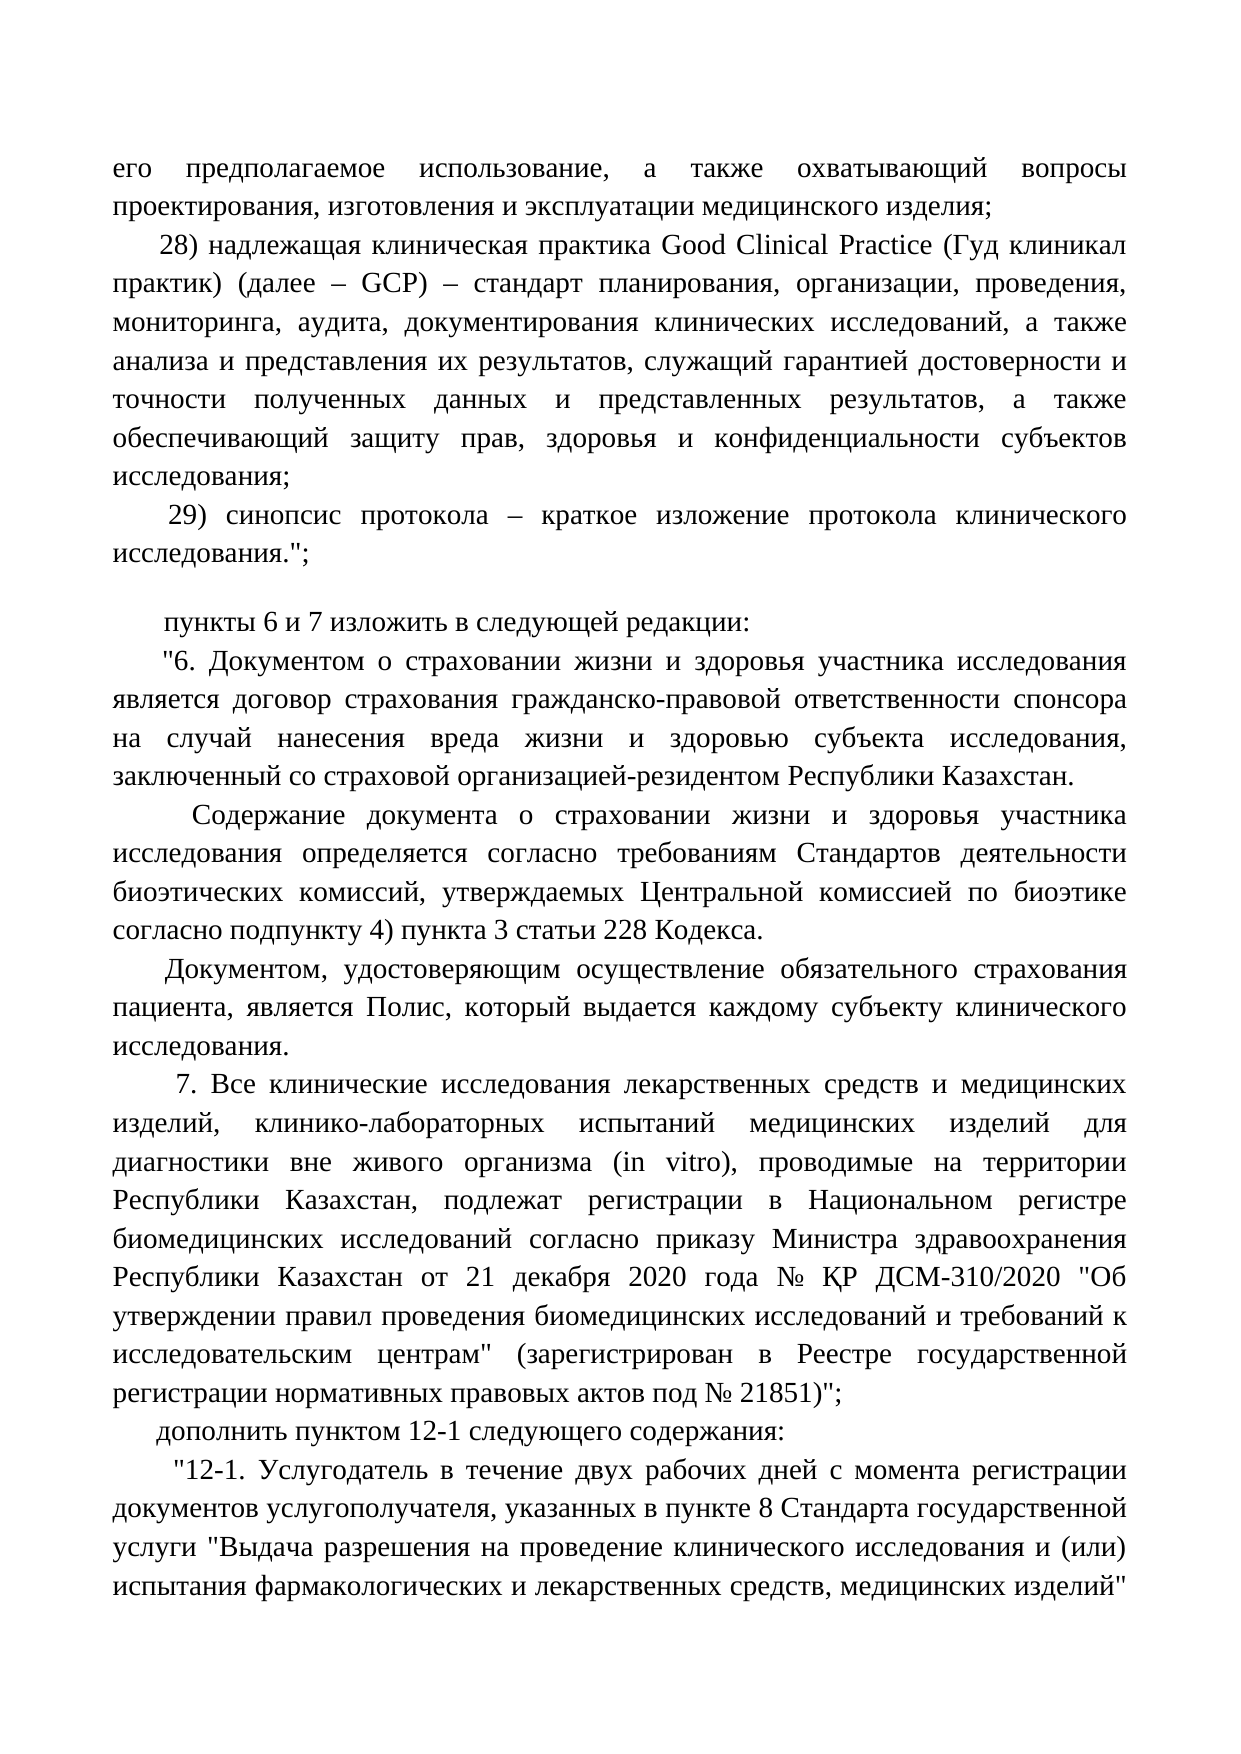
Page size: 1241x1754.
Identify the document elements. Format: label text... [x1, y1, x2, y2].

text 28) надлежащая клиническая практика Good Clinical Practice (Гуд клиникал практик) (далее – GCP) – стандарт планирования, организации, проведения, мониторинга, аудита, документирования клинических исследований, а также анализа и представления их результатов, служащий гарантией достоверности и точности полученных данных и представленных результатов, а также обеспечивающий защиту прав, здоровья и конфиденциальности субъектов исследования; [112, 227, 1128, 492]
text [112, 1452, 1128, 1601]
text дополнить пунктом 12-1 следующего содержания: [112, 1413, 1128, 1447]
text 29) синопсис протокола – краткое изложение протокола клинического исследования."; [112, 497, 1128, 569]
text Содержание документа о страховании жизни и здоровья участника исследования определяется согласно требованиям Стандартов деятельности биоэтических комиссий, утверждаемых Центральной комиссией по биоэтике согласно подпункту 4) пункта 3 статьи 228 Кодекса. [112, 797, 1128, 946]
text Документом, удостоверяющим осуществление обязательного страхования пациента, является Полис, который выдается каждому субъекту клинического исследования. [112, 951, 1128, 1062]
text "6. Документом о страховании жизни и здоровья участника исследования является договор страхования гражданско-правовой ответственности спонсора на случай нанесения вреда жизни и здоровью субъекта исследования, заключенный со страховой организацией-резидентом Республики Казахстан. [112, 643, 1128, 792]
text 7. Все клинические исследования лекарственных средств и медицинских изделий, клинико-лабораторных испытаний медицинских изделий для диагностики вне живого организма (in vitro), проводимые на территории Республики Казахстан, подлежат регистрации в Национальном регистре биомедицинских исследований согласно приказу Министра здравоохранения Республики Казахстан от 21 декабря 2020 года № ҚР ДСМ-310/2020 "Об утверждении правил проведения биомедицинских исследований и требований к исследовательским центрам" (зарегистрирован в Реестре государственной регистрации нормативных правовых актов под № 21851)"; [112, 1067, 1128, 1408]
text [112, 150, 1128, 222]
text пункты 6 и 7 изложить в следующей редакции: [112, 604, 1128, 638]
